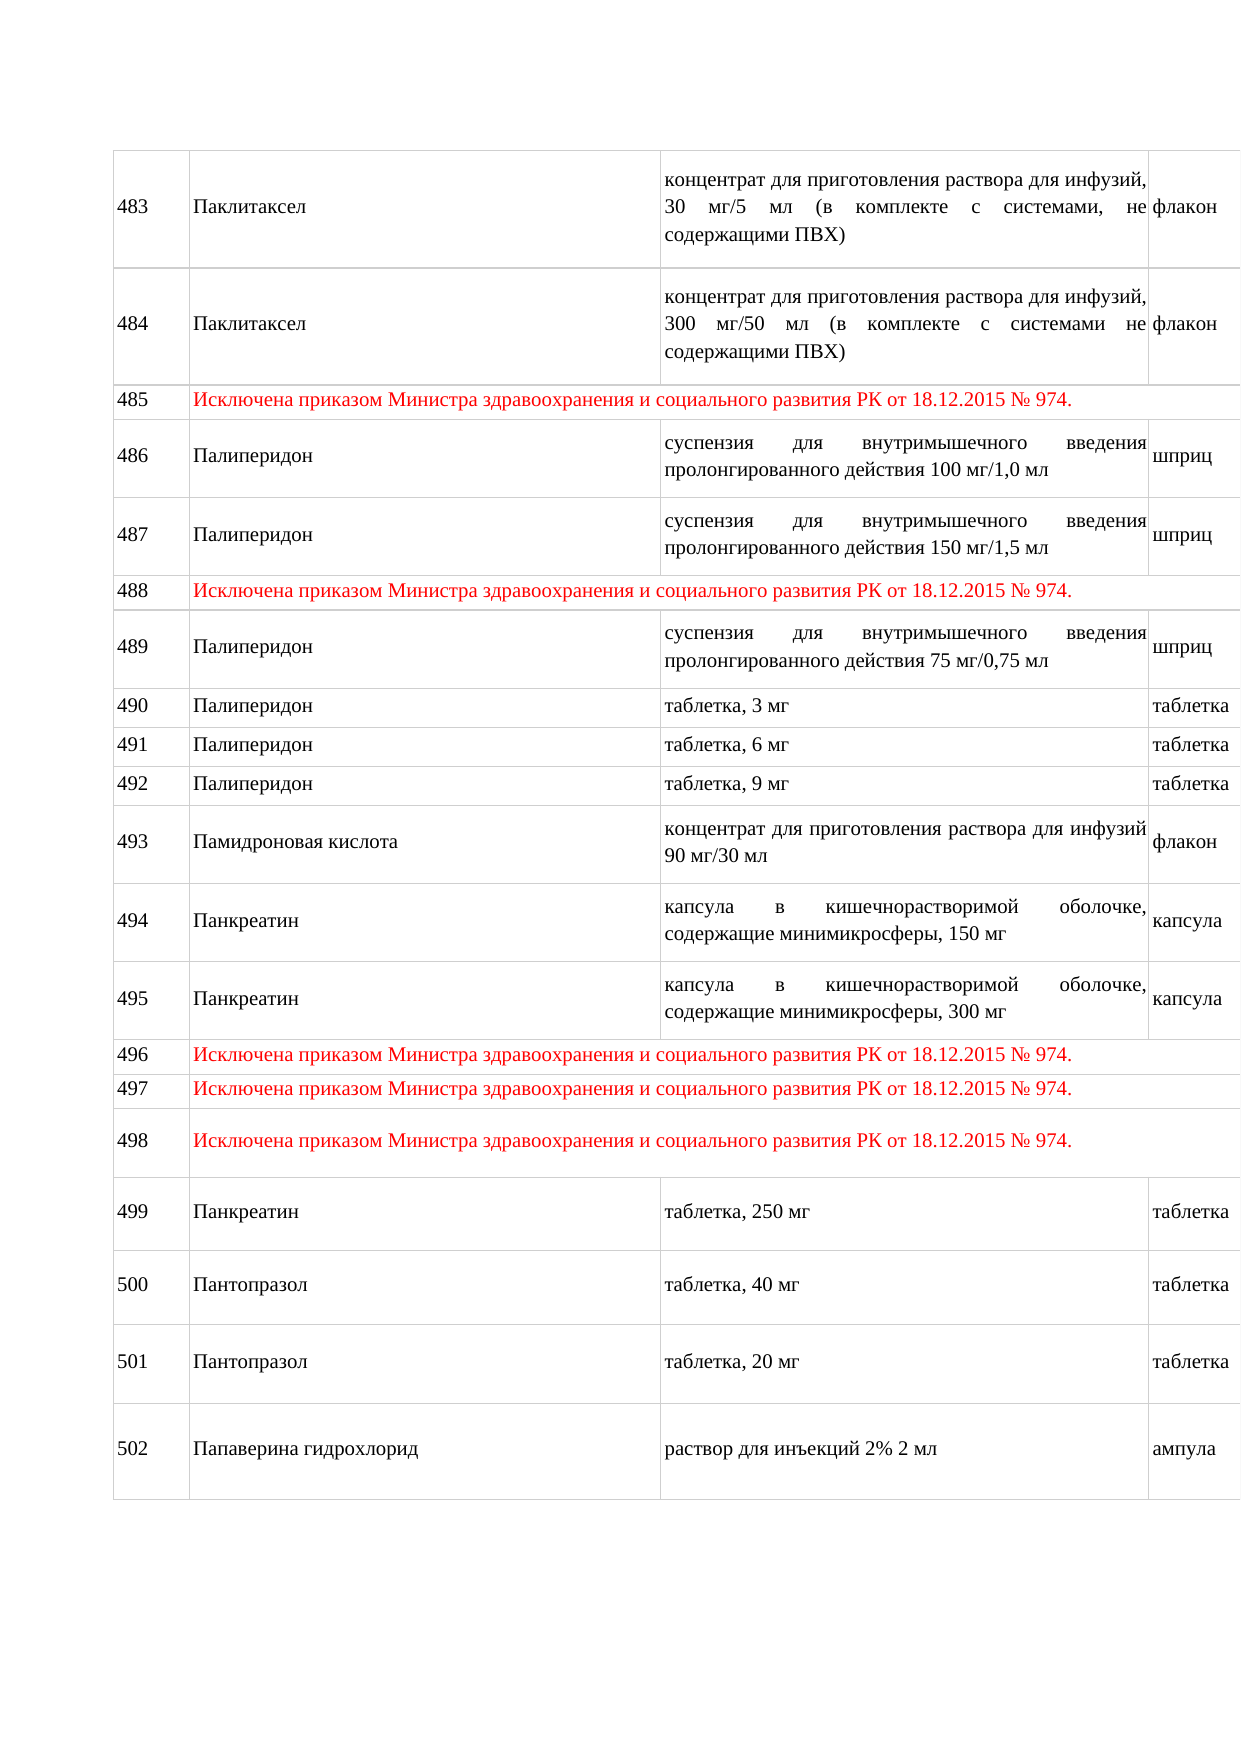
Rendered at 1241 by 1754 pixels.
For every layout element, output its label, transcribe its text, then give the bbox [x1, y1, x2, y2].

table_cell 502 [114, 1404, 189, 1498]
table_cell Исключена приказом Министра здравоохранения и социального развития РК от 18.12.2015 № 974. [190, 1075, 1240, 1108]
table_cell 493 [114, 806, 189, 883]
table_cell 495 [114, 962, 189, 1039]
table_cell 492 [114, 767, 189, 805]
table_cell Паклитаксел [190, 151, 660, 267]
table_cell 489 [114, 611, 189, 687]
table_cell флакон [1149, 269, 1240, 384]
table_cell 501 [114, 1325, 189, 1403]
table_cell таблетка [1149, 689, 1240, 727]
table_cell 499 [114, 1178, 189, 1250]
table_cell 491 [114, 728, 189, 766]
table_cell капсула в кишечнорастворимой оболочке, содержащие минимикросферы, 150 мг [661, 884, 1148, 961]
table_cell 483 [114, 151, 189, 267]
table_cell шприц [1149, 611, 1240, 687]
table_cell Палиперидон [190, 728, 660, 766]
table_cell суспензия для внутримышечного введения пролонгированного действия 75 мг/0,75 мл [661, 611, 1148, 687]
table_cell ампула [1149, 1404, 1240, 1498]
table_cell таблетка [1149, 767, 1240, 805]
table_cell 490 [114, 689, 189, 727]
table_cell 488 [114, 576, 189, 609]
table_cell 496 [114, 1040, 189, 1073]
table_cell Пантопразол [190, 1325, 660, 1403]
table_cell Исключена приказом Министра здравоохранения и социального развития РК от 18.12.2015 № 974. [190, 386, 1240, 419]
table_cell капсула в кишечнорастворимой оболочке, содержащие минимикросферы, 300 мг [661, 962, 1148, 1039]
table_cell шприц [1149, 498, 1240, 575]
table_cell суспензия для внутримышечного введения пролонгированного действия 100 мг/1,0 мл [661, 420, 1148, 497]
table_cell Исключена приказом Министра здравоохранения и социального развития РК от 18.12.2015 № 974. [190, 576, 1240, 609]
table_cell Панкреатин [190, 1178, 660, 1250]
table_cell Палиперидон [190, 611, 660, 687]
table_cell Папаверина гидрохлорид [190, 1404, 660, 1498]
table_cell Панкреатин [190, 884, 660, 961]
table_cell Паклитаксел [190, 269, 660, 384]
table_cell флакон [1149, 151, 1240, 267]
table_cell Памидроновая кислота [190, 806, 660, 883]
table_cell 498 [114, 1109, 189, 1177]
table_cell таблетка, 3 мг [661, 689, 1148, 727]
table_cell 497 [114, 1075, 189, 1108]
table_cell таблетка [1149, 1325, 1240, 1403]
table_cell таблетка, 9 мг [661, 767, 1148, 805]
table_cell 485 [114, 386, 189, 419]
table_cell Панкреатин [190, 962, 660, 1039]
table_cell концентрат для приготовления раствора для инфузий, 300 мг/50 мл (в комплекте с системами не содержащими ПВХ) [661, 269, 1148, 384]
table_cell раствор для инъекций 2% 2 мл [661, 1404, 1148, 1498]
table_cell Палиперидон [190, 689, 660, 727]
table_cell флакон [1149, 806, 1240, 883]
table_cell таблетка, 20 мг [661, 1325, 1148, 1403]
table_cell таблетка [1149, 1251, 1240, 1323]
table_cell 487 [114, 498, 189, 575]
table_cell концентрат для приготовления раствора для инфузий, 30 мг/5 мл (в комплекте с системами, не содержащими ПВХ) [661, 151, 1148, 267]
table_cell Пантопразол [190, 1251, 660, 1323]
table_cell 500 [114, 1251, 189, 1323]
table_cell таблетка, 40 мг [661, 1251, 1148, 1323]
table_cell таблетка, 6 мг [661, 728, 1148, 766]
table_cell суспензия для внутримышечного введения пролонгированного действия 150 мг/1,5 мл [661, 498, 1148, 575]
table_cell Исключена приказом Министра здравоохранения и социального развития РК от 18.12.2015 № 974. [190, 1109, 1240, 1177]
table_cell капсула [1149, 884, 1240, 961]
table_cell 484 [114, 269, 189, 384]
table_cell Палиперидон [190, 420, 660, 497]
table_cell таблетка [1149, 728, 1240, 766]
table_cell 494 [114, 884, 189, 961]
table_cell таблетка [1149, 1178, 1240, 1250]
table_cell таблетка, 250 мг [661, 1178, 1148, 1250]
table_cell Палиперидон [190, 498, 660, 575]
table_cell капсула [1149, 962, 1240, 1039]
table_cell Исключена приказом Министра здравоохранения и социального развития РК от 18.12.2015 № 974. [190, 1040, 1240, 1073]
table_cell 486 [114, 420, 189, 497]
table_cell концентрат для приготовления раствора для инфузий 90 мг/30 мл [661, 806, 1148, 883]
table_cell шприц [1149, 420, 1240, 497]
table_cell Палиперидон [190, 767, 660, 805]
